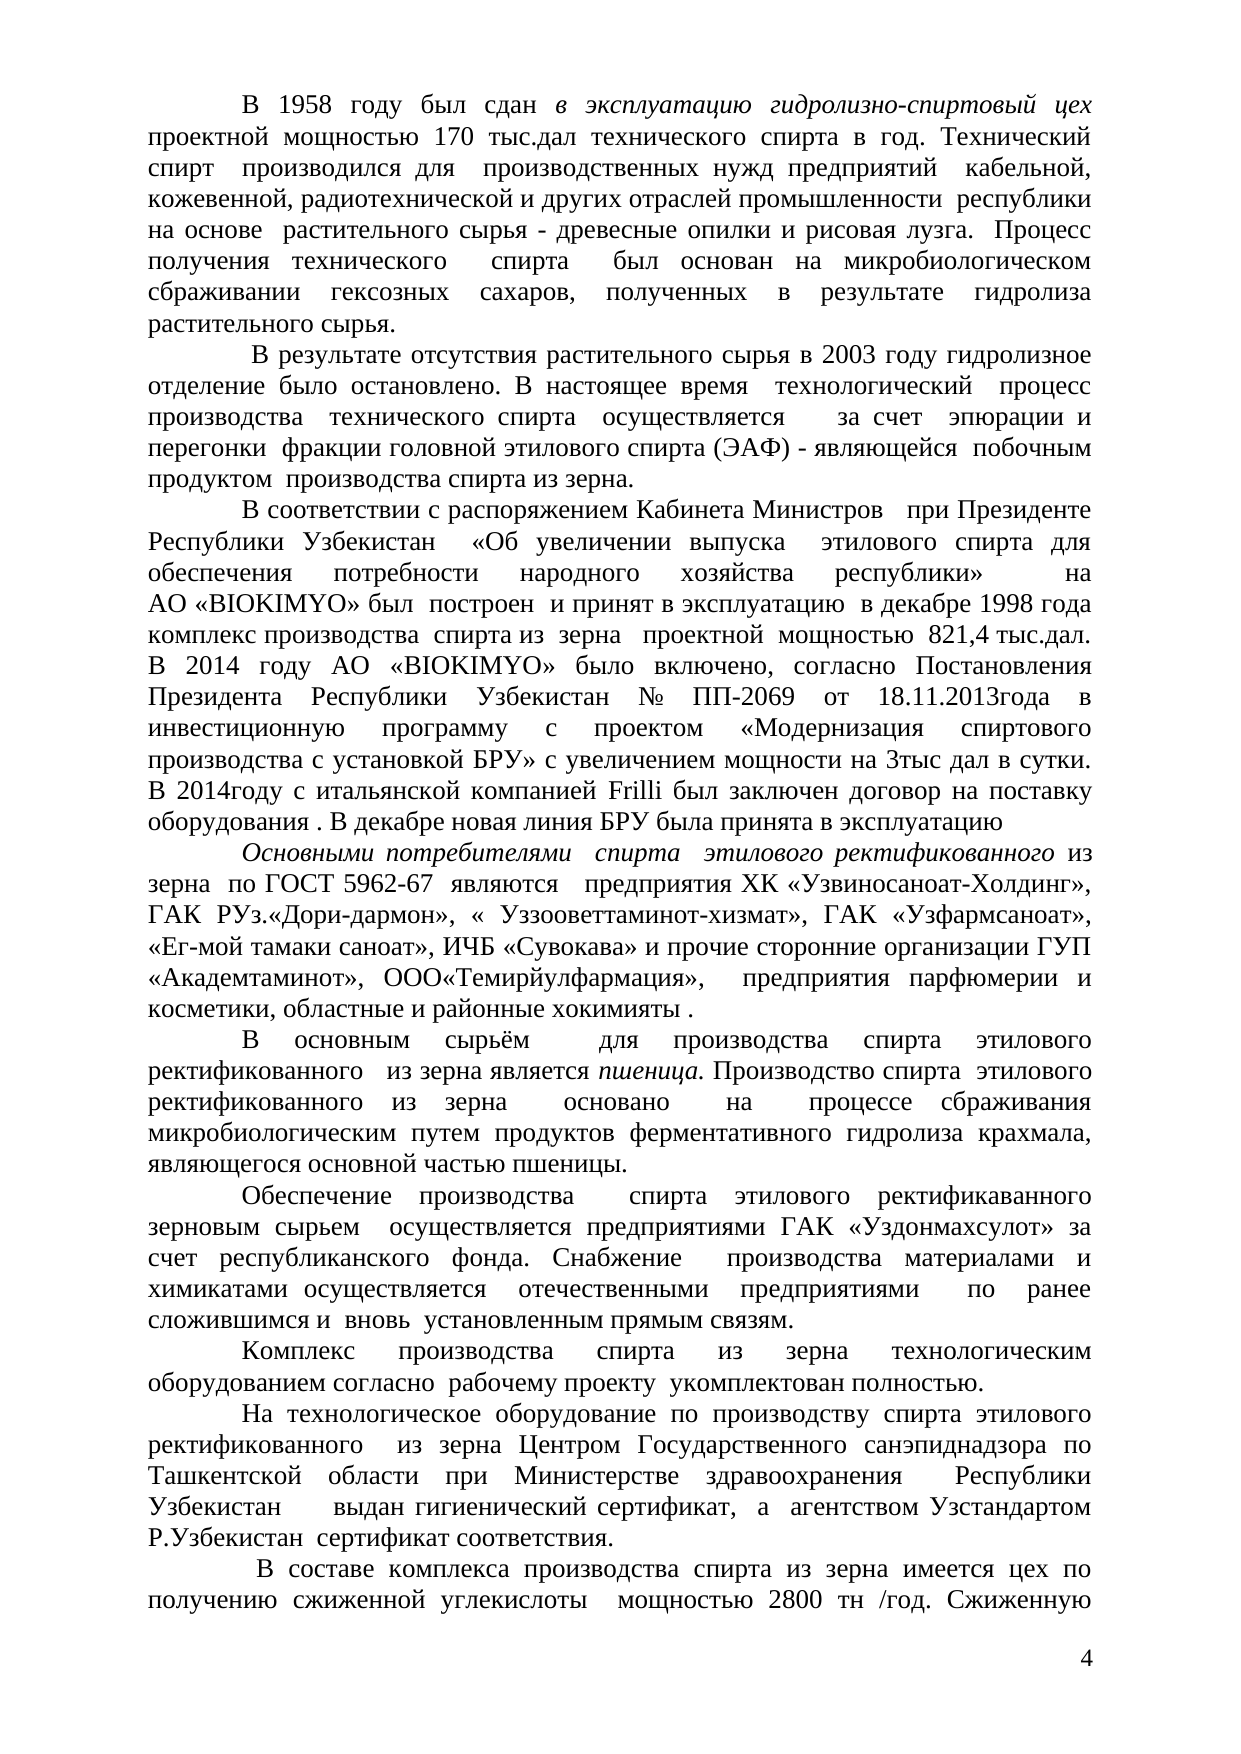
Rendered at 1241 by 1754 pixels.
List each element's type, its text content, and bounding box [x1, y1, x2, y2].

text Обеспечение производства спирта этилового ректификаванного зерновым сырьем осуществляется предприятиями ГАК «Уздонмахсулот» за счет республиканского фонда. Снабжение производства материалами и химикатами осуществляется отечественными предприятиями по ранее сложившимся и вновь установленным прямым связям. [148, 1179, 1093, 1334]
text В основным сырьём для производства спирта этилового ректификованного из зерна является пшеница. Производство спирта этилового ректификованного из зерна основано на процессе сбраживания микробиологическим путем продуктов ферментативного гидролиза крахмала, являющегося основной частью пшеницы. [148, 1023, 1093, 1179]
text Основными потребителями спирта этилового ректификованного из зерна по ГОСТ 5962-67 являются предприятия ХК «Узвиносаноат-Холдинг», ГАК РУз.«Дори-дармон», « Уззооветтаминот-хизмат», ГАК «Узфармсаноат», «Ег-мой тамаки саноат», ИЧБ «Сувокава» и прочие сторонние организации ГУП «Академтаминот», ООО«Темирйулфармация», предприятия парфюмерии и косметики, областные и районные хокимияты . [148, 836, 1093, 1023]
text В результате отсутствия растительного сырья в 2003 году гидролизное отделение было остановлено. В настоящее время технологический процесс производства технического спирта осуществляется за счет эпюрации и перегонки фракции головной этилового спирта (ЭАФ) - являющейся побочным продуктом производства спирта из зерна. [148, 338, 1093, 493]
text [148, 1552, 1093, 1615]
text В соответствии с распоряжением Кабинета Министров при Президенте Республики Узбекистан «Об увеличении выпуска этилового спирта для обеспечения потребности народного хозяйства республики» на АО «BIOKIMYO» был построен и принят в эксплуатацию в декабре 1998 года комплекс производства спирта из зерна проектной мощностью 821,4 тыс.дал. В 2014 году АО «BIOKIMYO» было включено, согласно Постановления Президента Республики Узбекистан № ПП-2069 от 18.11.2013года в инвестиционную программу с проектом «Модернизация спиртового производства с установкой БРУ» с увеличением мощности на 3тыс дал в сутки. В 2014году с итальянской компанией Frilli был заключен договор на поставку оборудования . В декабре новая линия БРУ была принята в эксплуатацию [148, 493, 1093, 836]
text На технологическое оборудование по производству спирта этилового ректификованного из зерна Центром Государственного санэпиднадзора по Ташкентской области при Министерстве здравоохранения Республики Узбекистан выдан гигиенический сертификат, а агентством Узстандартом Р.Узбекистан сертификат соответствия. [148, 1397, 1093, 1552]
text В 1958 году был сдан в эксплуатацию гидролизно-спиртовый цех проектной мощностью 170 тыс.дал технического спирта в год. Технический спирт производился для производственных нужд предприятий кабельной, кожевенной, радиотехнической и других отраслей промышленности республики на основе растительного сырья - древесные опилки и рисовая лузга. Процесс получения технического спирта был основан на микробиологическом сбраживании гексозных сахаров, полученных в результате гидролиза растительного сырья. [148, 89, 1093, 338]
text Комплекс производства спирта из зерна технологическим оборудованием согласно рабочему проекту укомплектован полностью. [148, 1334, 1093, 1397]
